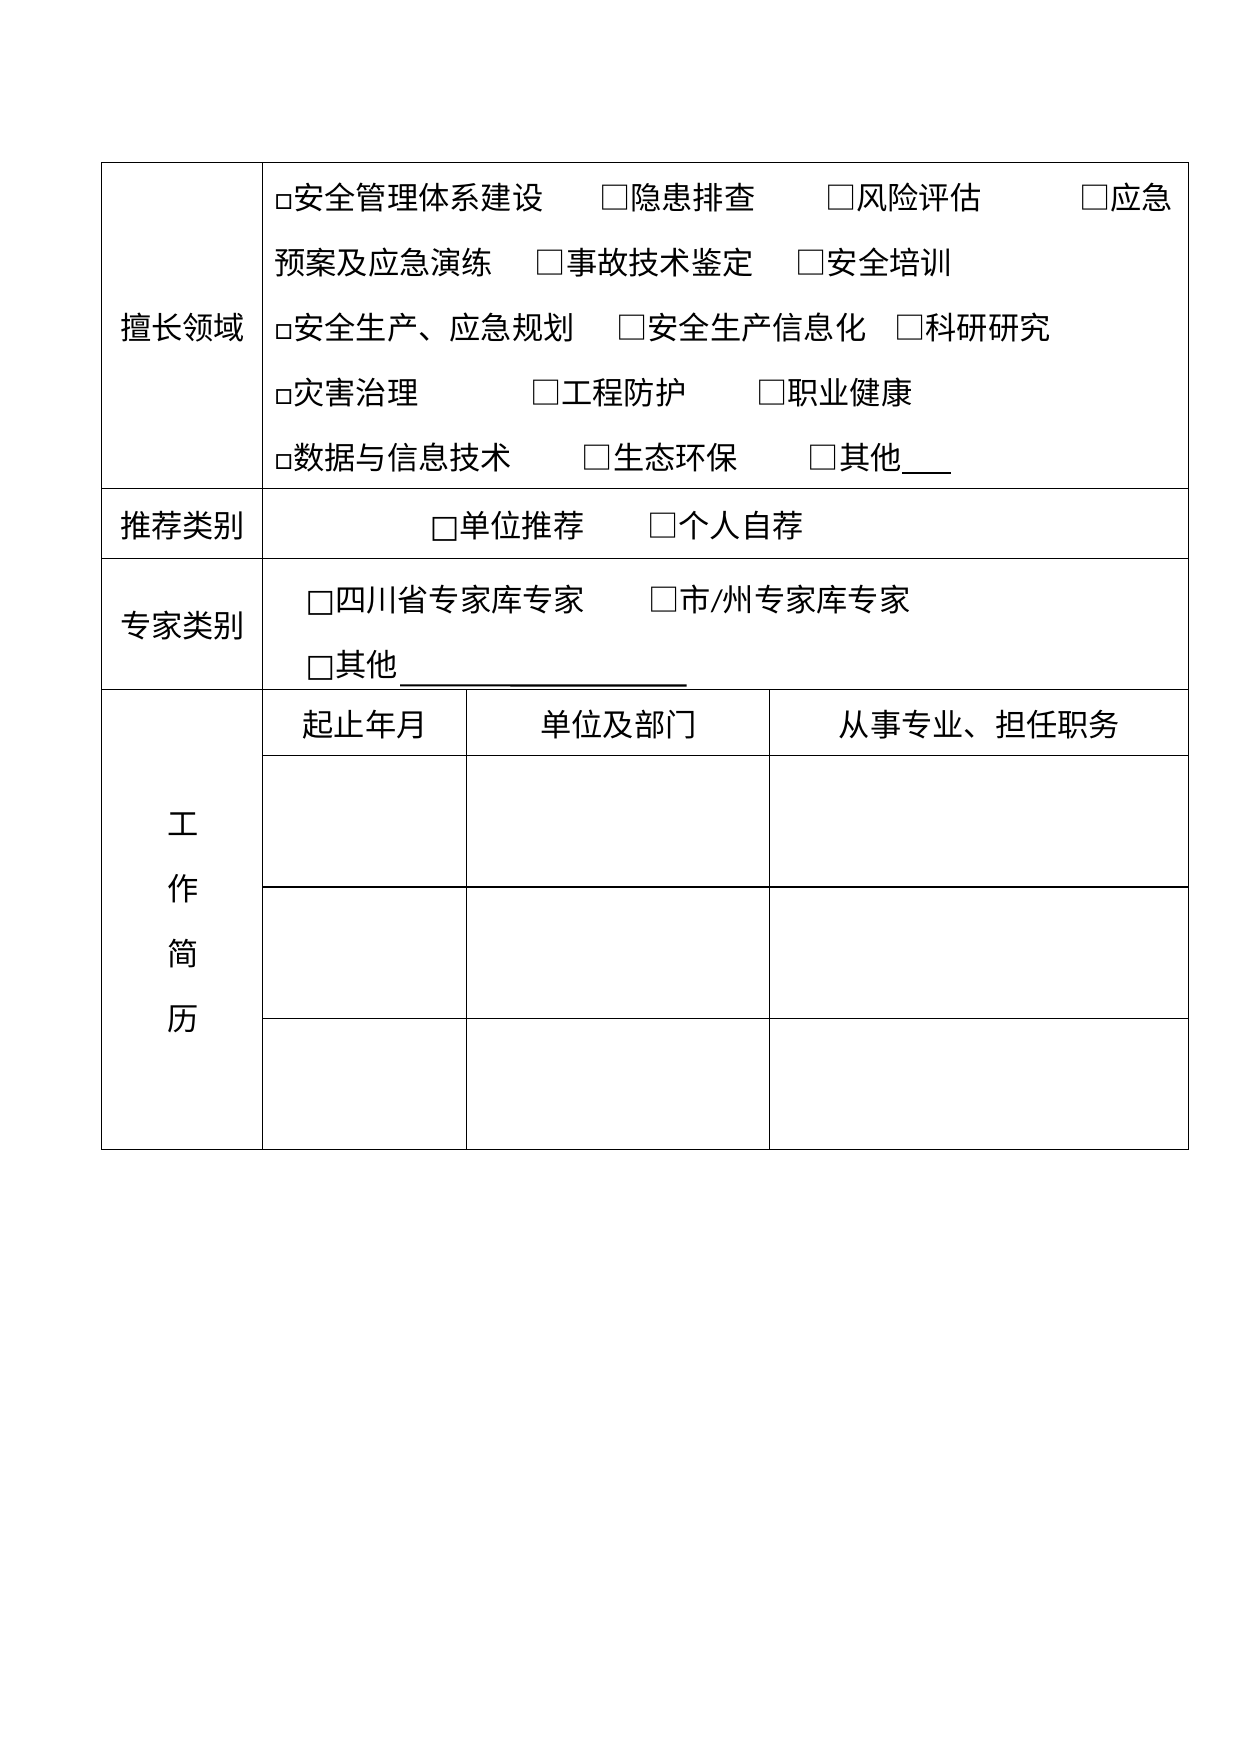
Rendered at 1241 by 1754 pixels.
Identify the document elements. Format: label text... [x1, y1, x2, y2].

table_cell [770, 888, 1188, 1017]
table_cell □单位推荐 □个人自荐 [263, 489, 1188, 558]
table_cell 专家类别 [102, 559, 262, 689]
table_cell □四川省专家库专家 □市/州专家库专家 □其他 [263, 559, 1188, 689]
table_cell [467, 756, 769, 886]
table_cell [770, 1019, 1188, 1148]
table_cell [467, 1019, 769, 1148]
table_cell 擅长领域 [102, 163, 262, 488]
table_cell 推荐类别 [102, 489, 262, 558]
table_cell 起止年月 [263, 690, 466, 755]
table_cell [467, 888, 769, 1017]
table_cell [263, 888, 466, 1017]
table_cell □安全管理体系建设 □隐患排查 □风险评估 □应急预案及应急演练 □事故技术鉴定 □安全培训 □安全生产、应急规划 □安全生产信息化 □科研研究 □灾害治理 □工程防护 □职业健康 □数据与信息技术 □生态环保 □其他 [263, 163, 1188, 488]
table_cell 单位及部门 [467, 690, 769, 755]
table_cell [263, 756, 466, 886]
table_cell 工 作 简 历 [102, 690, 262, 1148]
table_cell 从事专业、担任职务 [770, 690, 1188, 755]
table_cell [263, 1019, 466, 1148]
table_cell [770, 756, 1188, 886]
